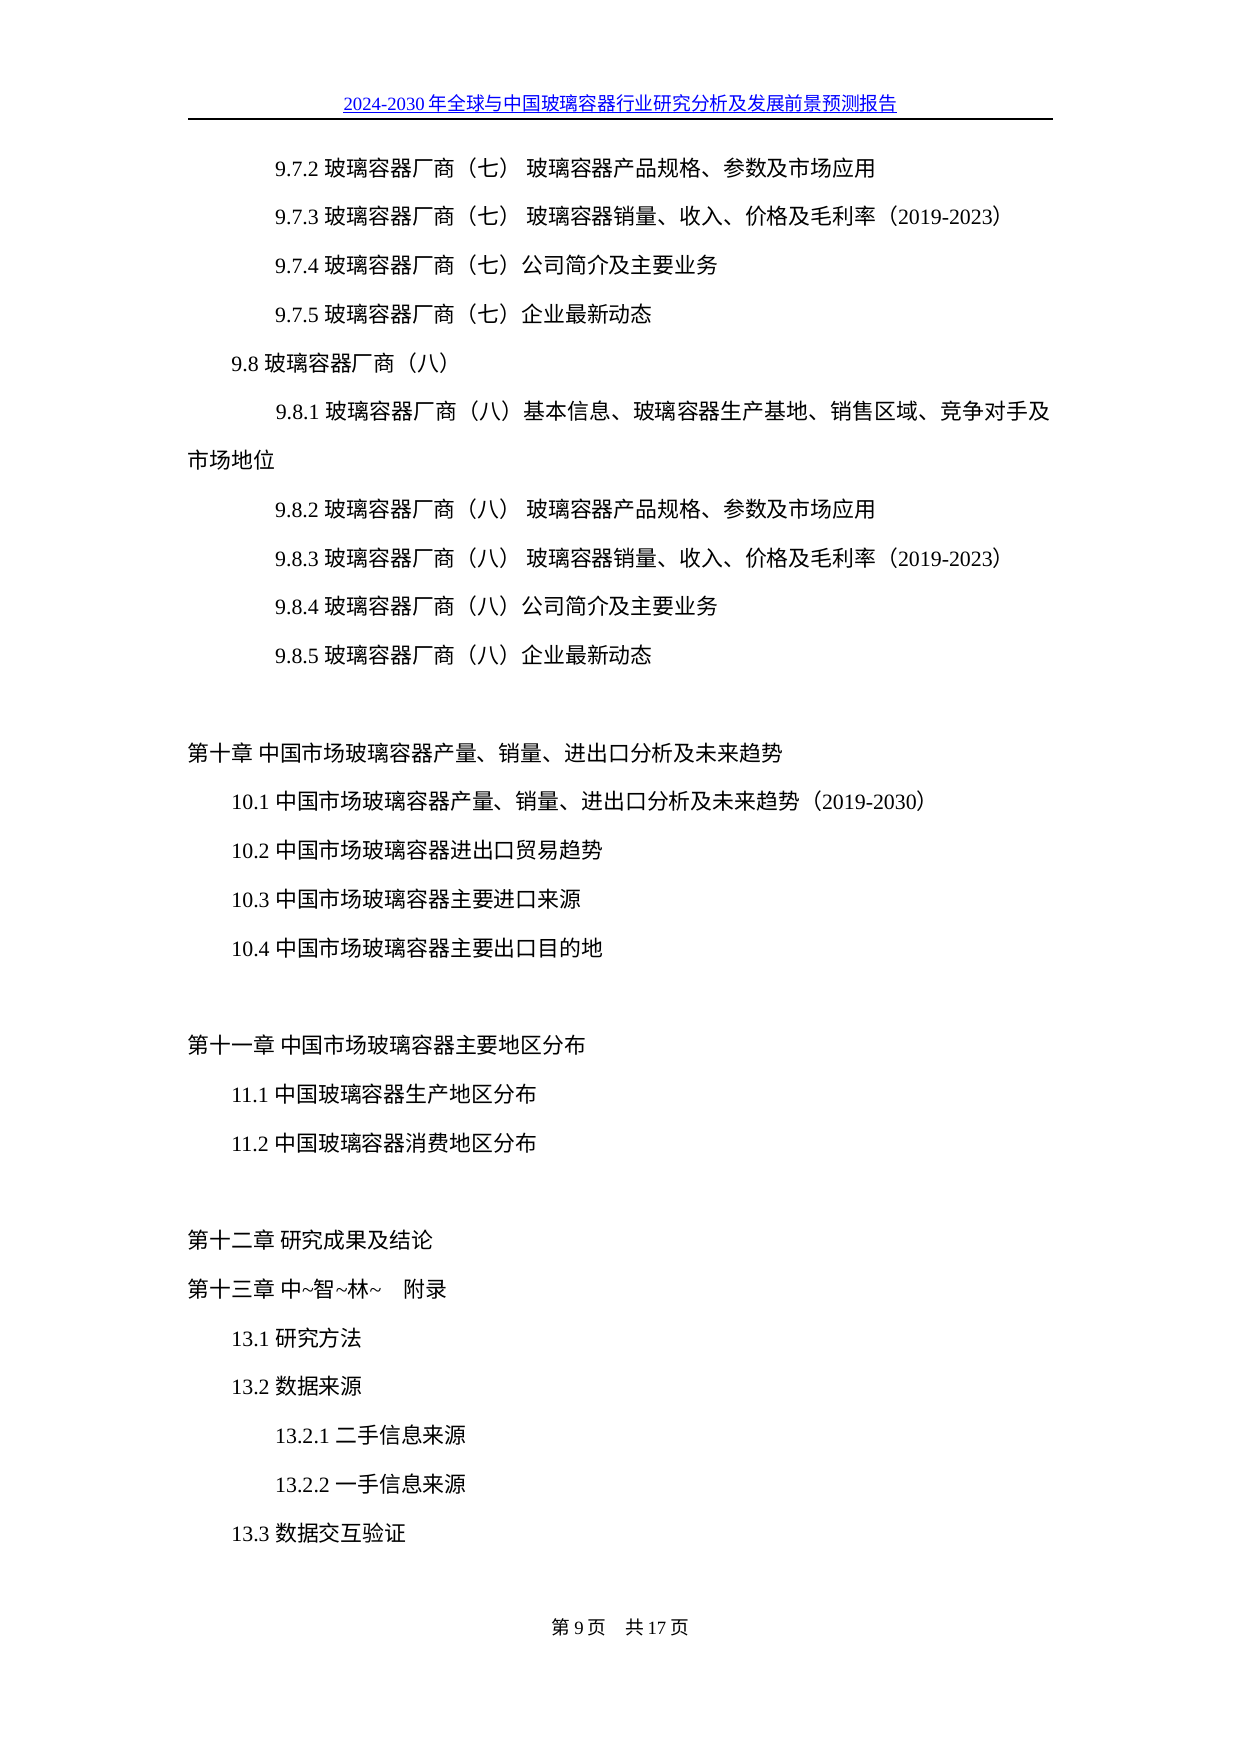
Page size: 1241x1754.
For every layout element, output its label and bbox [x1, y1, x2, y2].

text [187, 150, 1053, 1548]
